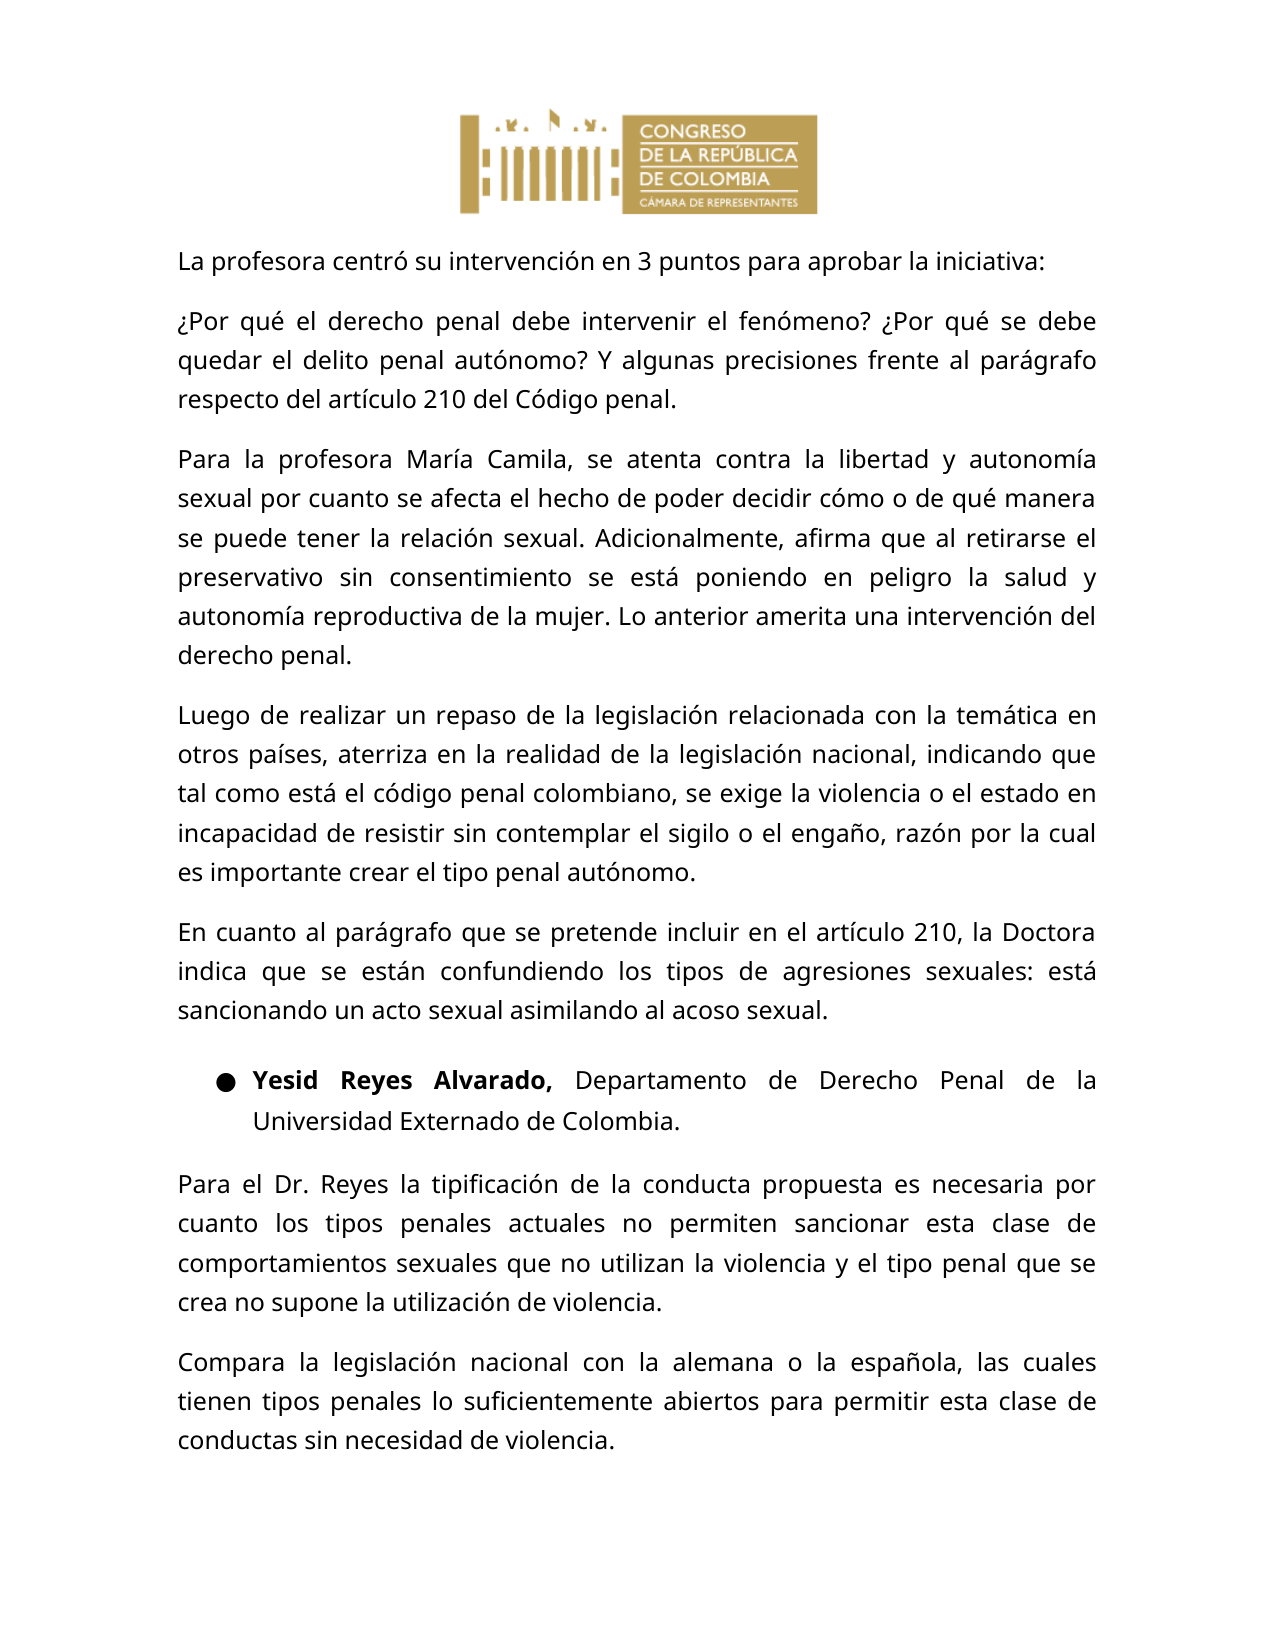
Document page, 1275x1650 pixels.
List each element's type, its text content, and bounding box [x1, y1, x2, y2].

picture [453, 102, 822, 220]
text La profesora centró su intervención en 3 puntos para aprobar la iniciativa: [177, 244, 1098, 278]
text Para el Dr. Reyes la tipificación de la conducta propuesta es necesaria por cuanto los tipos penales actuales no permiten sancionar esta clase de comportamientos sexuales que no utilizan la violencia y el tipo penal que se crea no supone la utilización de violencia. [177, 1167, 1098, 1318]
text Compara la legislación nacional con la alemana o la española, las cuales tienen tipos penales lo suficientemente abiertos para permitir esta clase de conductas sin necesidad de violencia. [177, 1344, 1098, 1457]
text Para la profesora María Camila, se atenta contra la libertad y autonomía sexual por cuanto se afecta el hecho de poder decidir cómo o de qué manera se puede tener la relación sexual. Adicionalmente, afirma que al retirarse el preservativo sin consentimiento se está poniendo en peligro la salud y autonomía reproductiva de la mujer. Lo anterior amerita una intervención del derecho penal. [177, 442, 1098, 672]
list Yesid Reyes Alvarado, Departamento de Derecho Penal de la Universidad Externado de Colombia. [215, 1053, 1098, 1138]
text ¿Por qué el derecho penal debe intervenir el fenómeno? ¿Por qué se debe quedar el delito penal autónomo? Y algunas precisiones frente al parágrafo respecto del artículo 210 del Código penal. [177, 304, 1098, 416]
text Luego de realizar un repaso de la legislación relacionada con la temática en otros países, aterriza en la realidad de la legislación nacional, indicando que tal como está el código penal colombiano, se exige la violencia o el estado en incapacidad de resistir sin contemplar el sigilo o el engaño, razón por la cual es importante crear el tipo penal autónomo. [177, 698, 1098, 888]
text En cuanto al parágrafo que se pretende incluir en el artículo 210, la Doctora indica que se están confundiendo los tipos de agresiones sexuales: está sancionando un acto sexual asimilando al acoso sexual. [177, 914, 1098, 1027]
